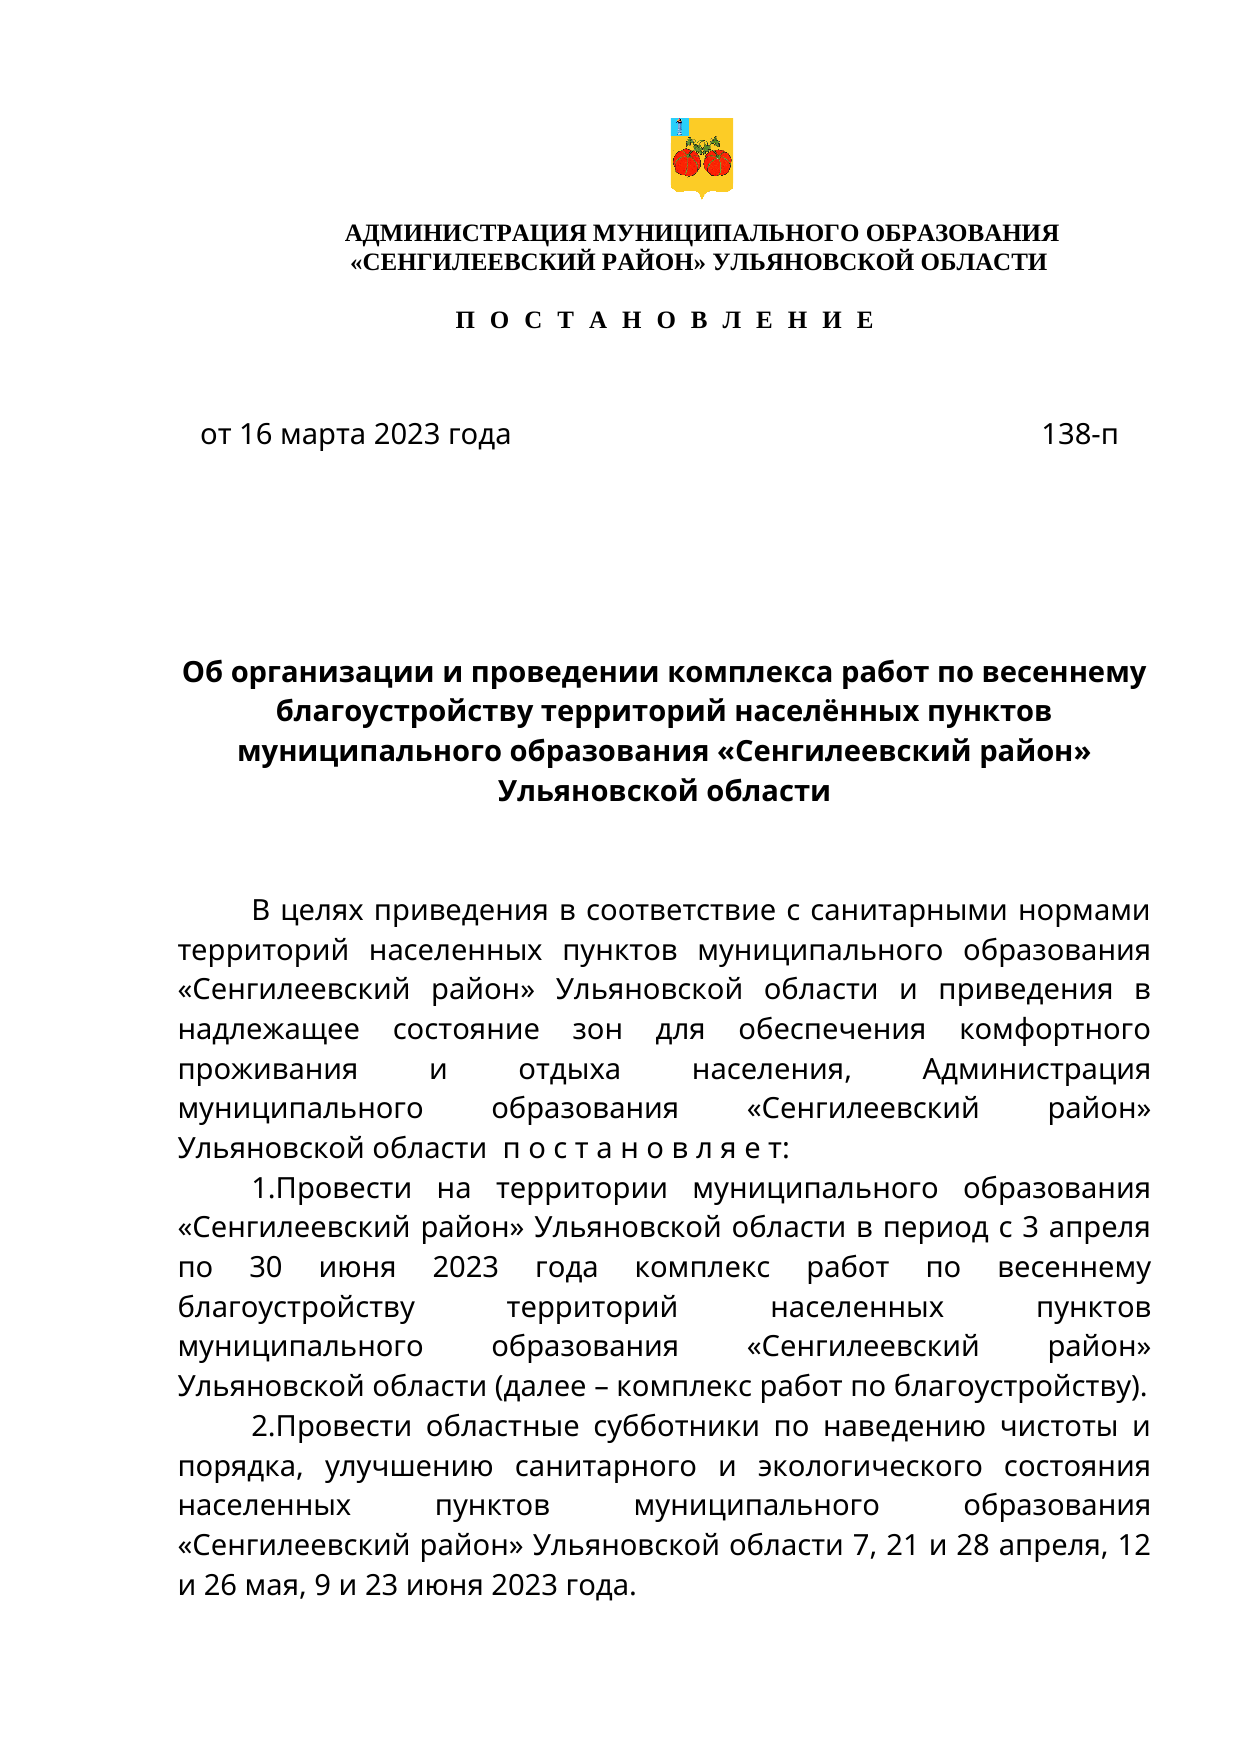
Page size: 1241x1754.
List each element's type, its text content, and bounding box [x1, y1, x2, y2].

text 2.Провести областные субботники по наведению чистоты и порядка, улучшению санитарного и экологического состояния населенных пунктов муниципального образования «Сенгилеевский район» Ульяновской области 7, 21 и 28 апреля, 12 и 26 мая, 9 и 23 июня 2023 года. [177, 1405, 1152, 1603]
picture [670, 118, 734, 200]
text от 16 марта 2023 года 138-п [177, 413, 1152, 453]
text ПОСТАНОВЛЕНИЕ [177, 305, 1152, 333]
text 1.Провести на территории муниципального образования «Сенгилеевский район» Ульяновской области в период с 3 апреля по 30 июня 2023 года комплекс работ по весеннему благоустройству территорий населенных пунктов муниципального образования «Сенгилеевский район» Ульяновской области (далее – комплекс работ по благоустройству). [177, 1167, 1152, 1405]
text В целях приведения в соответствие с санитарными нормами территорий населенных пунктов муниципального образования «Сенгилеевский район» Ульяновской области и приведения в надлежащее состояние зон для обеспечения комфортного проживания и отдыха населения, Администрация муниципального образования «Сенгилеевский район» Ульяновской области п о с т а н о в л я е т: [177, 889, 1152, 1167]
text АДМИНИСТРАЦИЯ МУНИЦИПАЛЬНОГО ОБРАЗОВАНИЯ [177, 218, 1152, 247]
text Об организации и проведении комплекса работ по весеннему благоустройству территорий населённых пунктов муниципального образования «Сенгилеевский район» Ульяновской области [177, 651, 1152, 810]
text «СЕНГИЛЕЕВСКИЙ РАЙОН» УЛЬЯНОВСКОЙ ОБЛАСТИ [177, 247, 1152, 276]
